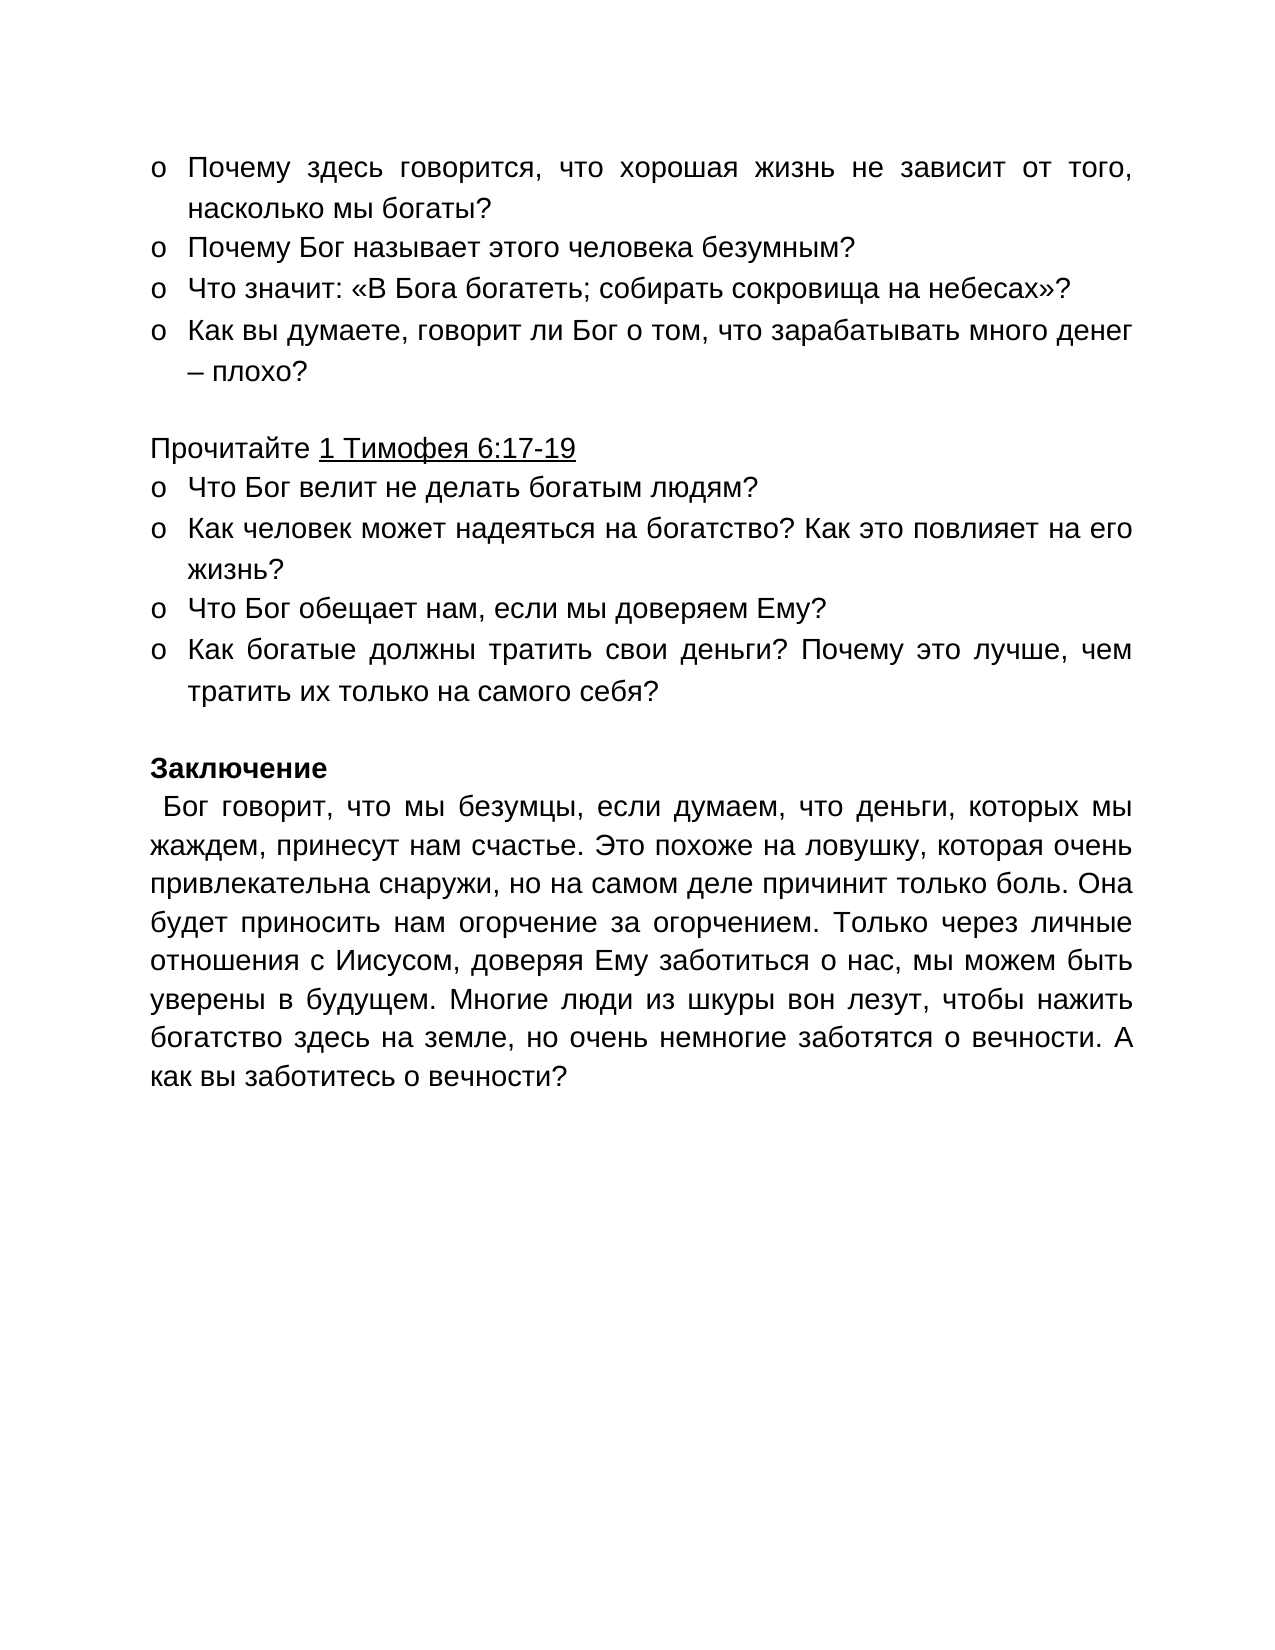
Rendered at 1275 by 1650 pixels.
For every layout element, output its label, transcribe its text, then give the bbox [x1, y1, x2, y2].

list Что Бог велит не делать богатым людям? [150, 469, 1134, 506]
text Прочитайте 1 Тимофея 6:17-19 [150, 431, 1134, 464]
list Что значит: «В Бога богатеть; собирать сокровища на небесах»? [150, 271, 1134, 307]
list Как вы думаете, говорит ли Бог о том, что зарабатывать много денег – плохо? [150, 313, 1134, 387]
list Как человек может надеяться на богатство? Как это повлияет на его жизнь? [150, 511, 1134, 586]
list Почему Бог называет этого человека безумным? [150, 230, 1134, 266]
list Почему здесь говорится, что хорошая жизнь не зависит от того, насколько мы богаты? [150, 150, 1134, 225]
text Заключение [150, 751, 1134, 784]
text Бог говорит, что мы безумцы, если думаем, что деньги, которых мы жаждем, принесут нам счастье. Это похоже на ловушку, которая очень привлекательна снаружи, но на самом деле причинит только боль. Она будет приносить нам огорчение за огорчением. Только через личные отношения с Иисусом, доверяя Ему заботиться о нас, мы можем быть уверены в будущем. Многие люди из шкуры вон лезут, чтобы нажить богатство здесь на земле, но очень немногие заботятся о вечности. А как вы заботитесь о вечности? [150, 789, 1134, 1092]
list Что Бог обещает нам, если мы доверяем Ему? [150, 591, 1134, 627]
list Как богатые должны тратить свои деньги? Почему это лучше, чем тратить их только на самого себя? [150, 632, 1134, 707]
